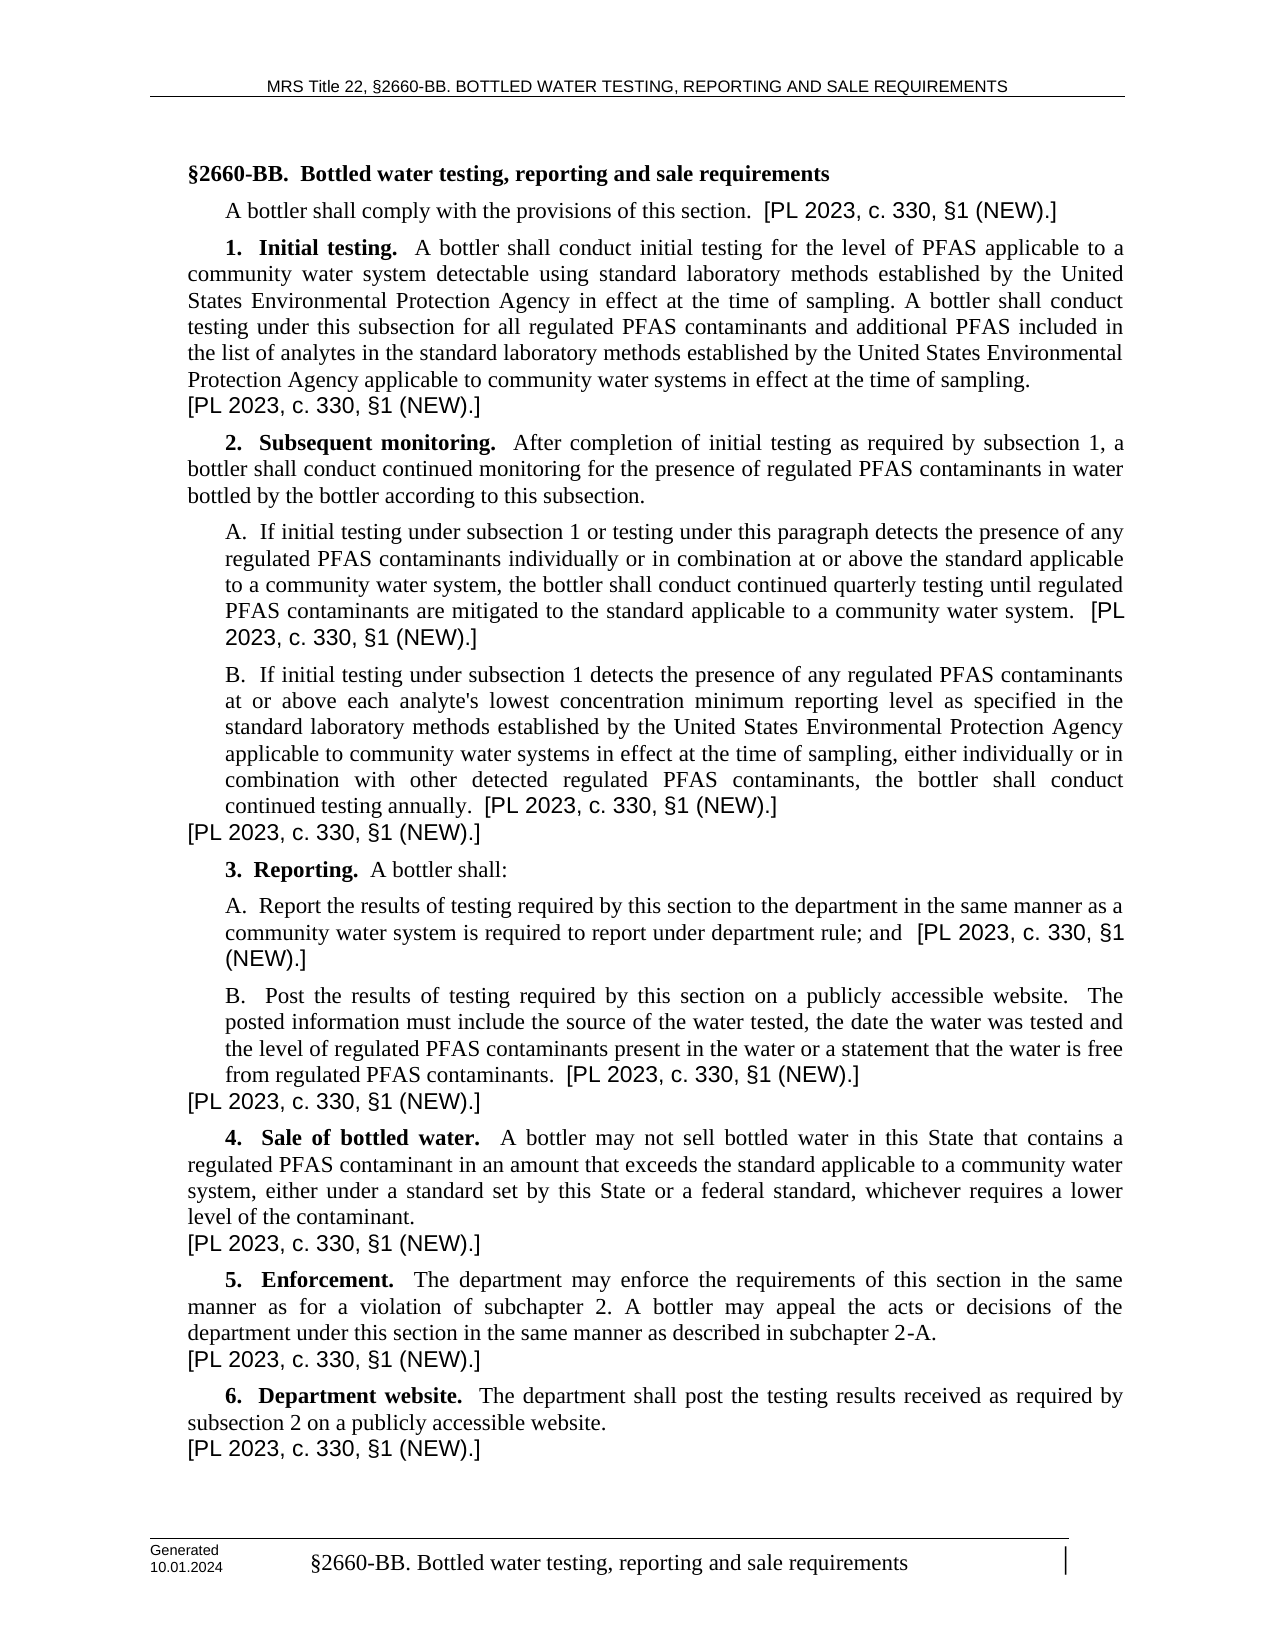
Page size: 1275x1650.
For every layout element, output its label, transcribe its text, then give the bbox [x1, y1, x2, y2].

text 2. Subsequent monitoring. After completion of initial testing as required by subsection 1, a bottler shall conduct continued monitoring for the presence of regulated PFAS contaminants in water bottled by the bottler according to this subsection. [187, 429, 1125, 508]
text A. If initial testing under subsection 1 or testing under this paragraph detects the presence of any regulated PFAS contaminants individually or in combination at or above the standard applicable to a community water system, the bottler shall conduct continued quarterly testing until regulated PFAS contaminants are mitigated to the standard applicable to a community water system. [PL 2023, c. 330, §1 (NEW).] [225, 518, 1125, 650]
text 3. Reporting. A bottler shall: [187, 856, 1125, 882]
text [PL 2023, c. 330, §1 (NEW).] [187, 1088, 1125, 1114]
text B. Post the results of testing required by this section on a publicly accessible website. The posted information must include the source of the water tested, the date the water was tested and the level of regulated PFAS contaminants present in the water or a statement that the water is free from regulated PFAS contaminants. [PL 2023, c. 330, §1 (NEW).] [225, 982, 1125, 1088]
text 5. Enforcement. The department may enforce the requirements of this section in the same manner as for a violation of subchapter 2. A bottler may appeal the acts or decisions of the department under this section in the same manner as described in subchapter 2‑A. [187, 1267, 1125, 1346]
text 4. Sale of bottled water. A bottler may not sell bottled water in this State that contains a regulated PFAS contaminant in an amount that exceeds the standard applicable to a community water system, either under a standard set by this State or a federal standard, whichever requires a lower level of the contaminant. [187, 1124, 1125, 1230]
text [PL 2023, c. 330, §1 (NEW).] [187, 1230, 1125, 1256]
text [PL 2023, c. 330, §1 (NEW).] [187, 819, 1125, 845]
text 1. Initial testing. A bottler shall conduct initial testing for the level of PFAS applicable to a community water system detectable using standard laboratory methods established by the United States Environmental Protection Agency in effect at the time of sampling. A bottler shall conduct testing under this subsection for all regulated PFAS contaminants and additional PFAS included in the list of analytes in the standard laboratory methods established by the United States Environmental Protection Agency applicable to community water systems in effect at the time of sampling. [187, 234, 1125, 392]
text B. If initial testing under subsection 1 detects the presence of any regulated PFAS contaminants at or above each analyte's lowest concentration minimum reporting level as specified in the standard laboratory methods established by the United States Environmental Protection Agency applicable to community water systems in effect at the time of sampling, either individually or in combination with other detected regulated PFAS contaminants, the bottler shall conduct continued testing annually. [PL 2023, c. 330, §1 (NEW).] [225, 661, 1125, 819]
text [PL 2023, c. 330, §1 (NEW).] [187, 1435, 1125, 1461]
text [PL 2023, c. 330, §1 (NEW).] [187, 1346, 1125, 1372]
text A bottler shall comply with the provisions of this section. [PL 2023, c. 330, §1 (NEW).] [187, 197, 1125, 224]
text §2660-BB. Bottled water testing, reporting and sale requirements [187, 160, 1125, 187]
text 6. Department website. The department shall post the testing results received as required by subsection 2 on a publicly accessible website. [187, 1382, 1125, 1435]
text [PL 2023, c. 330, §1 (NEW).] [187, 392, 1125, 418]
text A. Report the results of testing required by this section to the department in the same manner as a community water system is required to report under department rule; and [PL 2023, c. 330, §1 (NEW).] [225, 892, 1125, 972]
